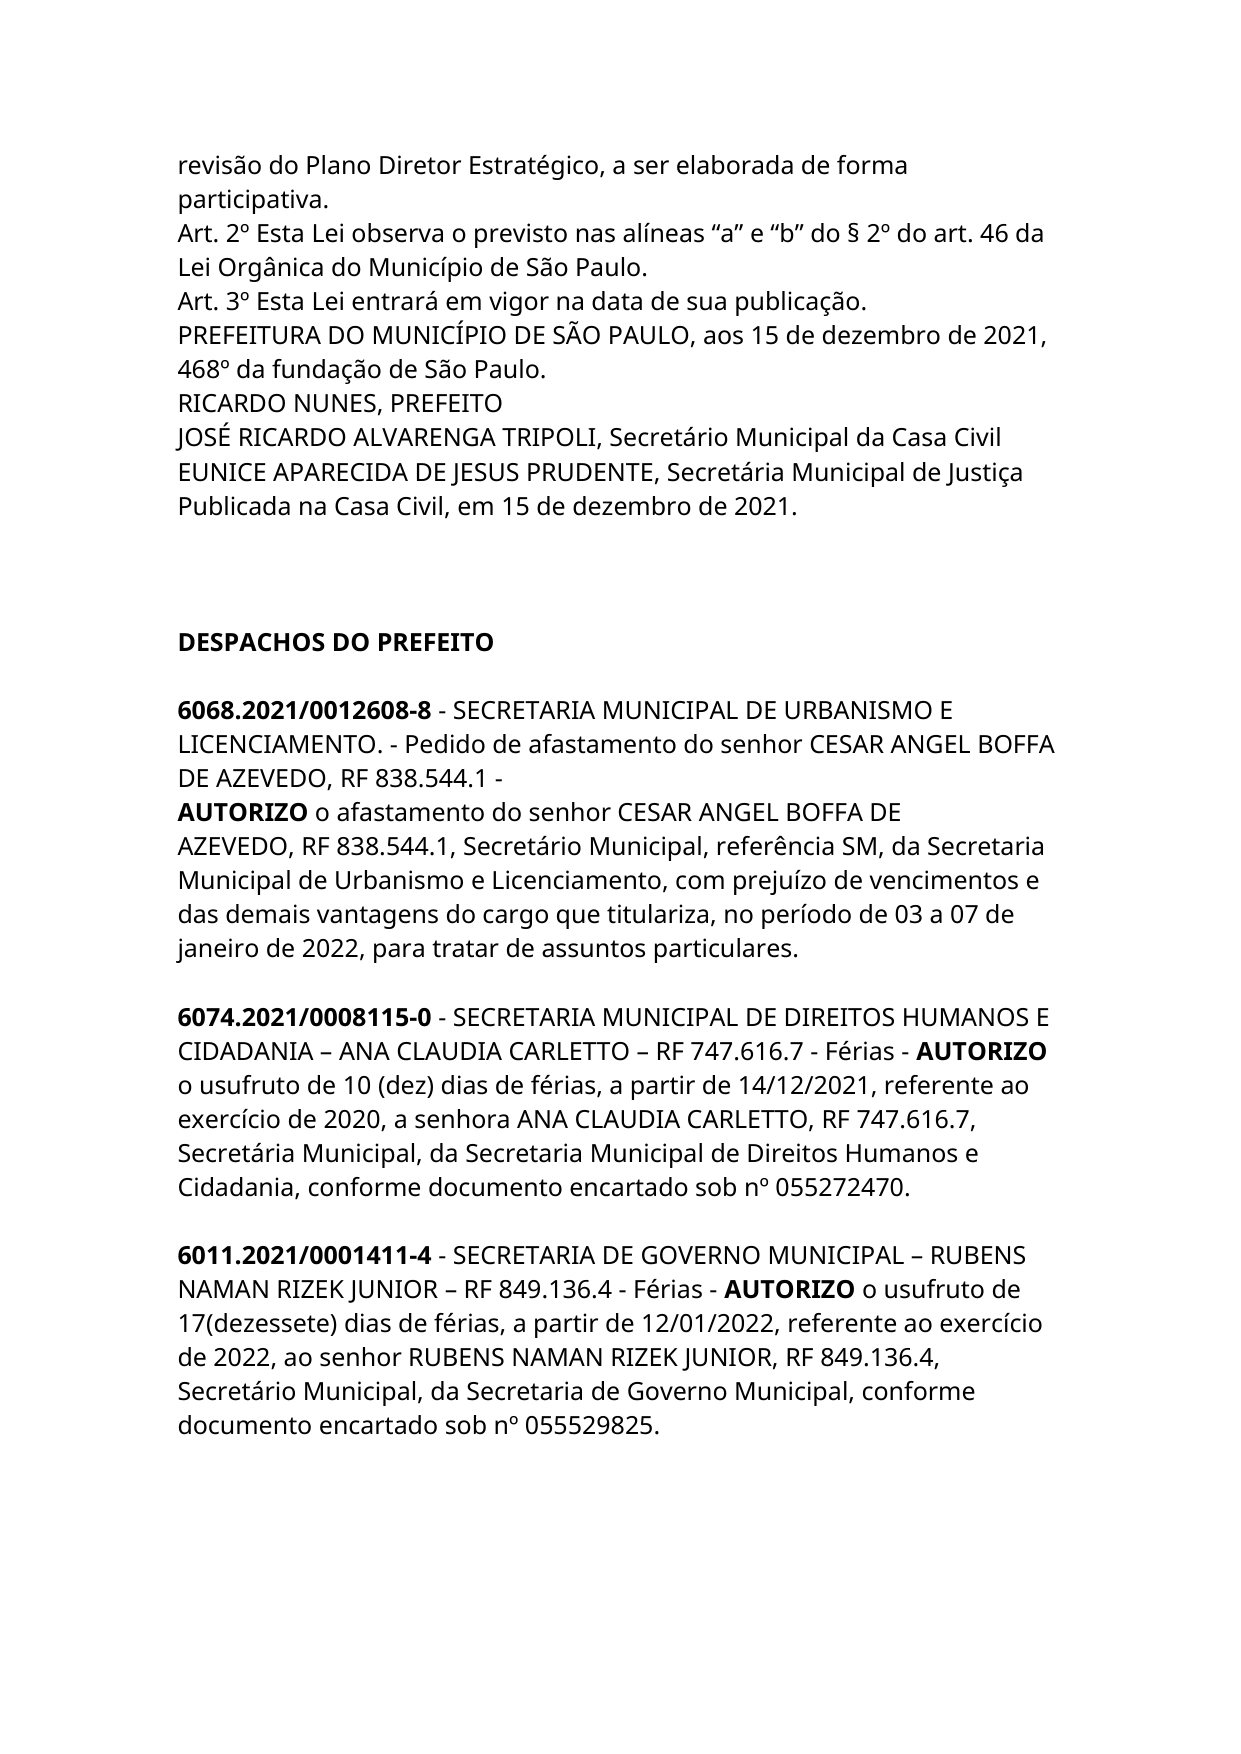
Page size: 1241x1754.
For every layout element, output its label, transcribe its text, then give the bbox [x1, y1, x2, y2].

text AUTORIZO o afastamento do senhor CESAR ANGEL BOFFA DE [177, 795, 1063, 829]
text PREFEITURA DO MUNICÍPIO DE SÃO PAULO, aos 15 de dezembro de 2021, 468º da fundação de São Paulo. [177, 318, 1063, 386]
text DESPACHOS DO PREFEITO [177, 624, 1063, 658]
text 6074.2021/0008115-0 - SECRETARIA MUNICIPAL DE DIREITOS HUMANOS E CIDADANIA – ANA CLAUDIA CARLETTO – RF 747.616.7 - Férias - AUTORIZO o usufruto de 10 (dez) dias de férias, a partir de 14/12/2021, referente ao exercício de 2020, a senhora ANA CLAUDIA CARLETTO, RF 747.616.7, Secretária Municipal, da Secretaria Municipal de Direitos Humanos e Cidadania, conforme documento encartado sob nº 055272470. [177, 999, 1063, 1203]
text JOSÉ RICARDO ALVARENGA TRIPOLI, Secretário Municipal da Casa Civil [177, 420, 1063, 454]
text Art. 2º Esta Lei observa o previsto nas alíneas “a” e “b” do § 2º do art. 46 da Lei Orgânica do Município de São Paulo. [177, 216, 1063, 284]
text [177, 148, 1063, 216]
text AZEVEDO, RF 838.544.1, Secretário Municipal, referência SM, da Secretaria Municipal de Urbanismo e Licenciamento, com prejuízo de vencimentos e das demais vantagens do cargo que titulariza, no período de 03 a 07 de janeiro de 2022, para tratar de assuntos particulares. [177, 829, 1063, 965]
text 6011.2021/0001411-4 - SECRETARIA DE GOVERNO MUNICIPAL – RUBENS NAMAN RIZEK JUNIOR – RF 849.136.4 - Férias - AUTORIZO o usufruto de 17(dezessete) dias de férias, a partir de 12/01/2022, referente ao exercício de 2022, ao senhor RUBENS NAMAN RIZEK JUNIOR, RF 849.136.4, Secretário Municipal, da Secretaria de Governo Municipal, conforme documento encartado sob nº 055529825. [177, 1238, 1063, 1442]
text Publicada na Casa Civil, em 15 de dezembro de 2021. [177, 488, 1063, 522]
text RICARDO NUNES, PREFEITO [177, 386, 1063, 420]
text EUNICE APARECIDA DE JESUS PRUDENTE, Secretária Municipal de Justiça [177, 454, 1063, 488]
text Art. 3º Esta Lei entrará em vigor na data de sua publicação. [177, 284, 1063, 318]
text 6068.2021/0012608-8 - SECRETARIA MUNICIPAL DE URBANISMO E LICENCIAMENTO. - Pedido de afastamento do senhor CESAR ANGEL BOFFA DE AZEVEDO, RF 838.544.1 - [177, 693, 1063, 795]
